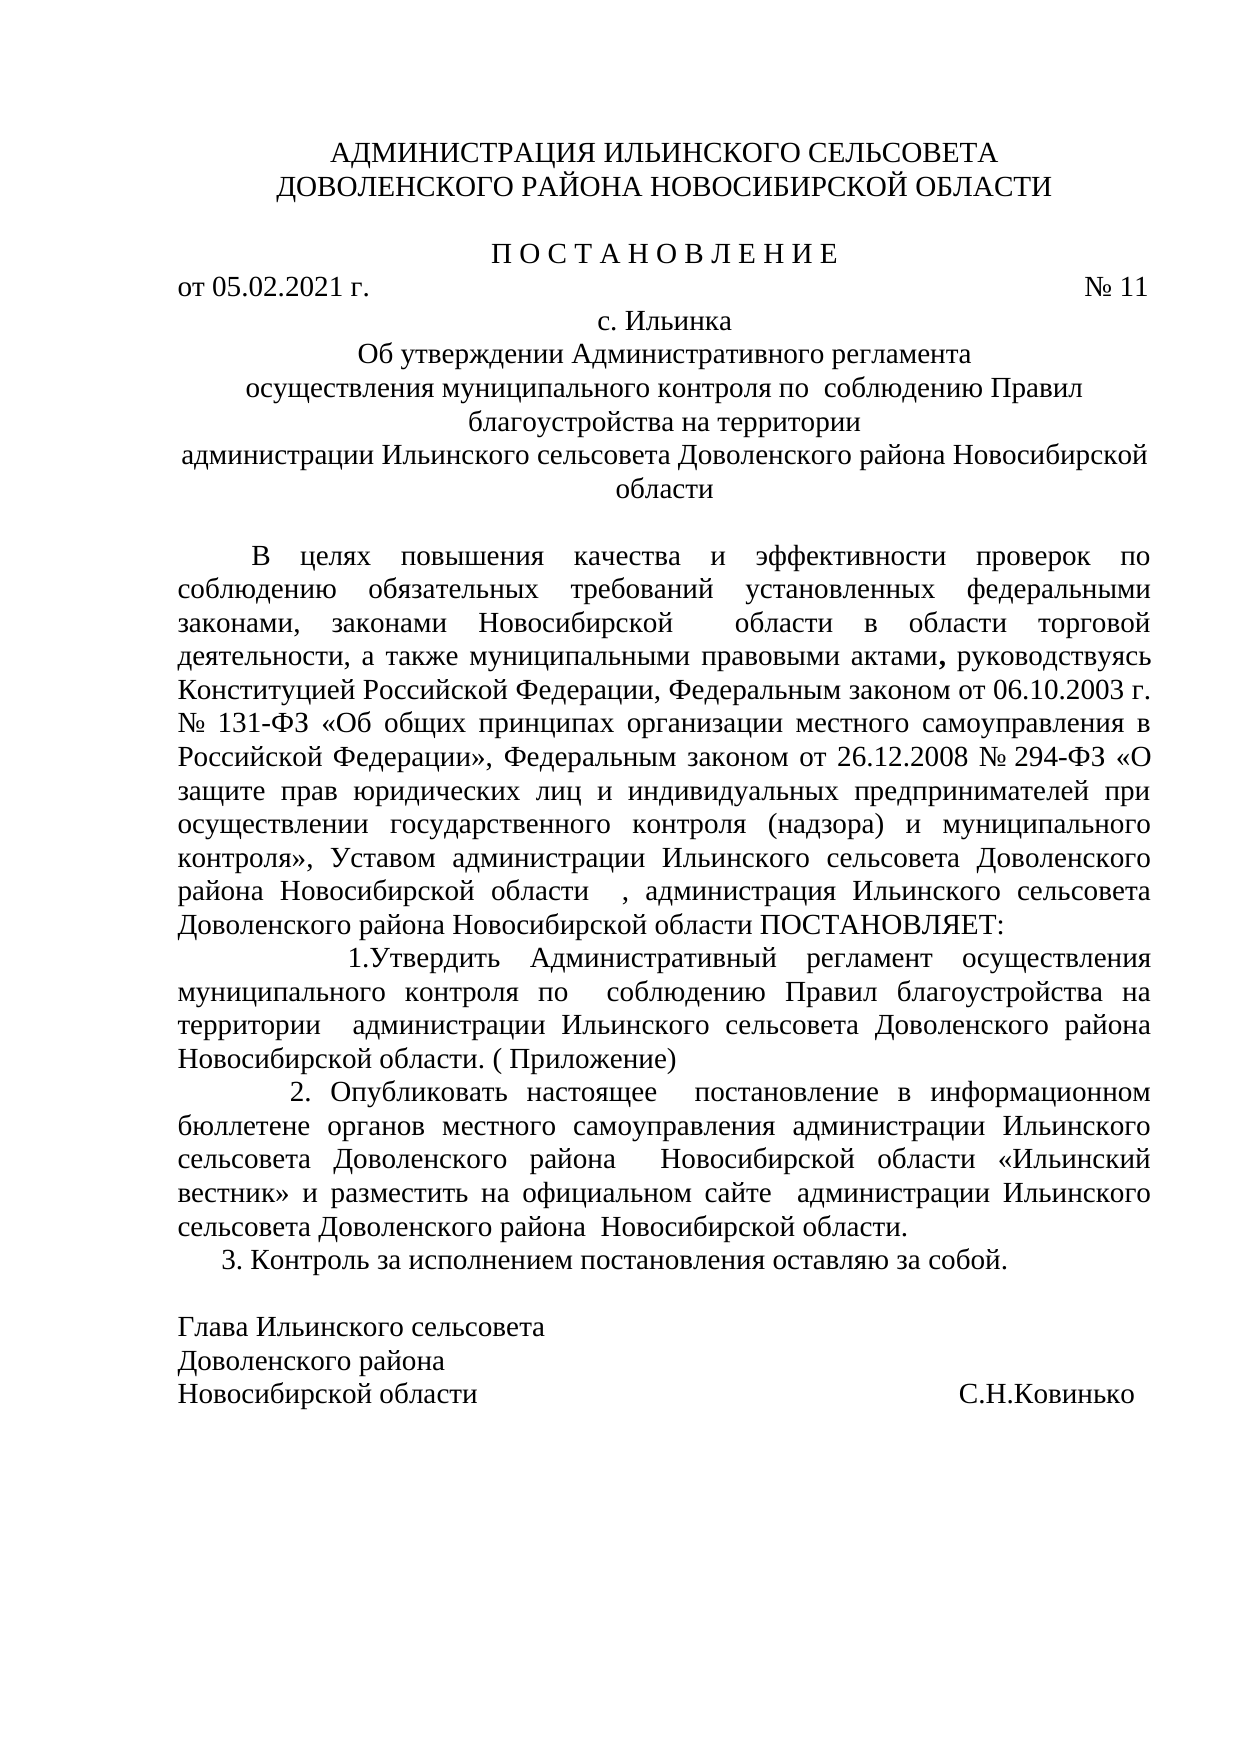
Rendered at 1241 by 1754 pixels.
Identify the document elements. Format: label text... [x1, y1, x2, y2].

text Об утверждении Административного регламента [177, 337, 1152, 370]
text Доволенского района [177, 1343, 1152, 1376]
text администрации Ильинского сельсовета Доволенского района Новосибирской области [177, 437, 1152, 504]
text 2. Опубликовать настоящее постановление в информационном бюллетене органов местного самоуправления администрации Ильинского сельсовета Доволенского района Новосибирской области «Ильинский вестник» и разместить на официальном сайте администрации Ильинского сельсовета Доволенского района Новосибирской области. [177, 1074, 1152, 1242]
text 3. Контроль за исполнением постановления оставляю за собой. [177, 1242, 1152, 1276]
text осуществления муниципального контроля по соблюдению Правил [177, 370, 1152, 404]
text с. Ильинка [177, 303, 1152, 337]
subtitle АДМИНИСТРАЦИЯ ИЛЬИНСКОГО СЕЛЬСОВЕТА [177, 135, 1152, 169]
text Глава Ильинского сельсовета [177, 1309, 1152, 1343]
text благоустройства на территории [177, 404, 1152, 437]
text ДОВОЛЕНСКОГО РАЙОНА НОВОСИБИРСКОЙ ОБЛАСТИ [177, 169, 1152, 202]
text от 05.02.2021 г. № 11 [177, 269, 1152, 303]
text Новосибирской области С.Н.Ковинько [177, 1376, 1152, 1410]
text 1.Утвердить Административный регламент осуществления муниципального контроля по соблюдению Правил благоустройства на территории администрации Ильинского сельсовета Доволенского района Новосибирской области. ( Приложение) [177, 940, 1152, 1074]
text В целях повышения качества и эффективности проверок по соблюдению обязательных требований установленных федеральными законами, законами Новосибирской области в области торговой деятельности, а также муниципальными правовыми актами, руководствуясь Конституцией Российской Федерации, Федеральным законом от 06.10.2003 г. № 131-ФЗ «Об общих принципах организации местного самоуправления в Российской Федерации», Федеральным законом от 26.12.2008 № 294-ФЗ «О защите прав юридических лиц и индивидуальных предпринимателей при осуществлении государственного контроля (надзора) и муниципального контроля», Уставом администрации Ильинского сельсовета Доволенского района Новосибирской области , администрация Ильинского сельсовета Доволенского района Новосибирской области ПОСТАНОВЛЯЕТ: [177, 538, 1152, 940]
text П О С Т А Н О В Л Е Н И Е [177, 236, 1152, 269]
